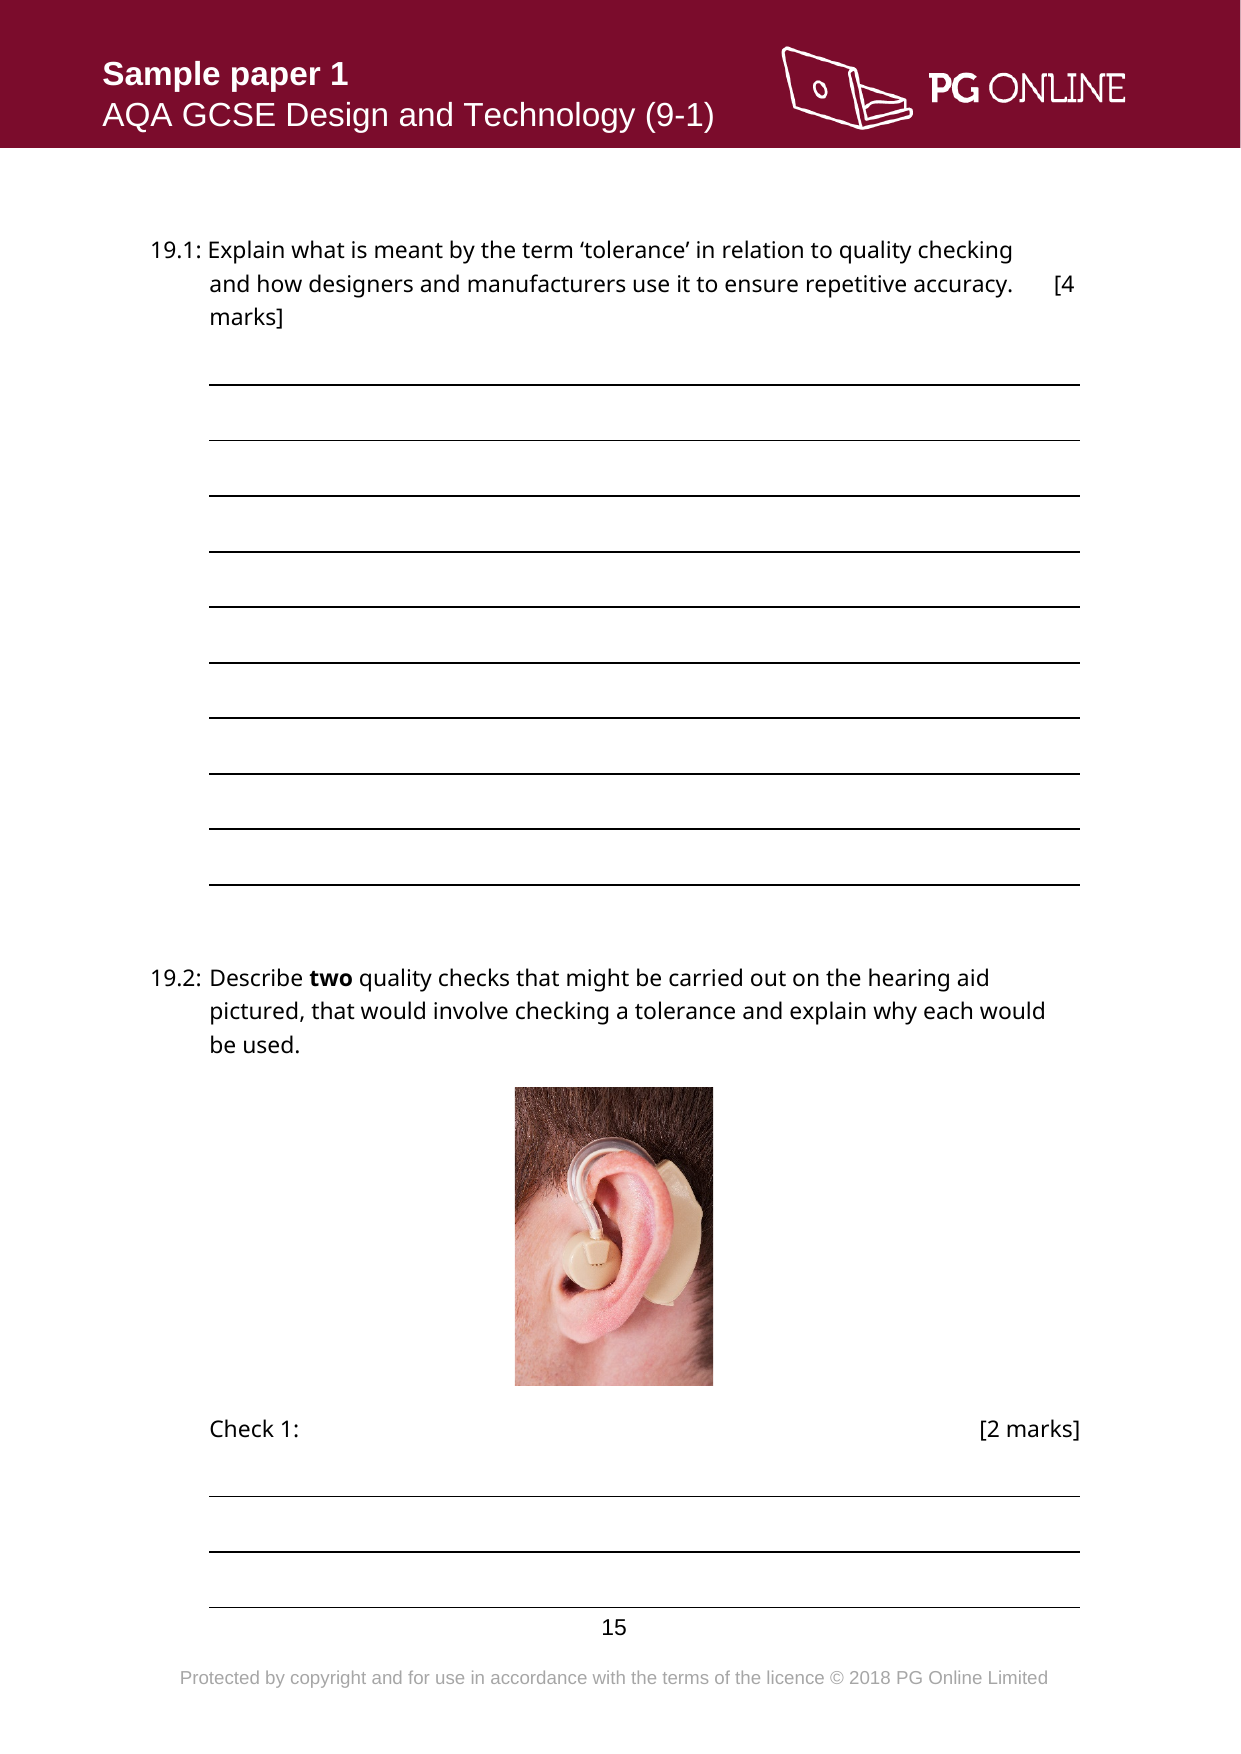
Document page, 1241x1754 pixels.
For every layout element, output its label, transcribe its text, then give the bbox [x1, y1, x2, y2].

text 19.2: Describe two quality checks that might be carried out on the hearing aid pictured, that would involve checking a tolerance and explain why each would be used. [150, 961, 1078, 1060]
picture [781, 46, 1126, 130]
text 19.1: Explain what is meant by the term ‘tolerance’ in relation to quality checking and how designers and manufacturers use it to ensure repetitive accuracy. [4 marks] [150, 234, 1078, 332]
picture [514, 1087, 714, 1386]
text Check 1: [2 marks] [209, 1413, 1078, 1444]
